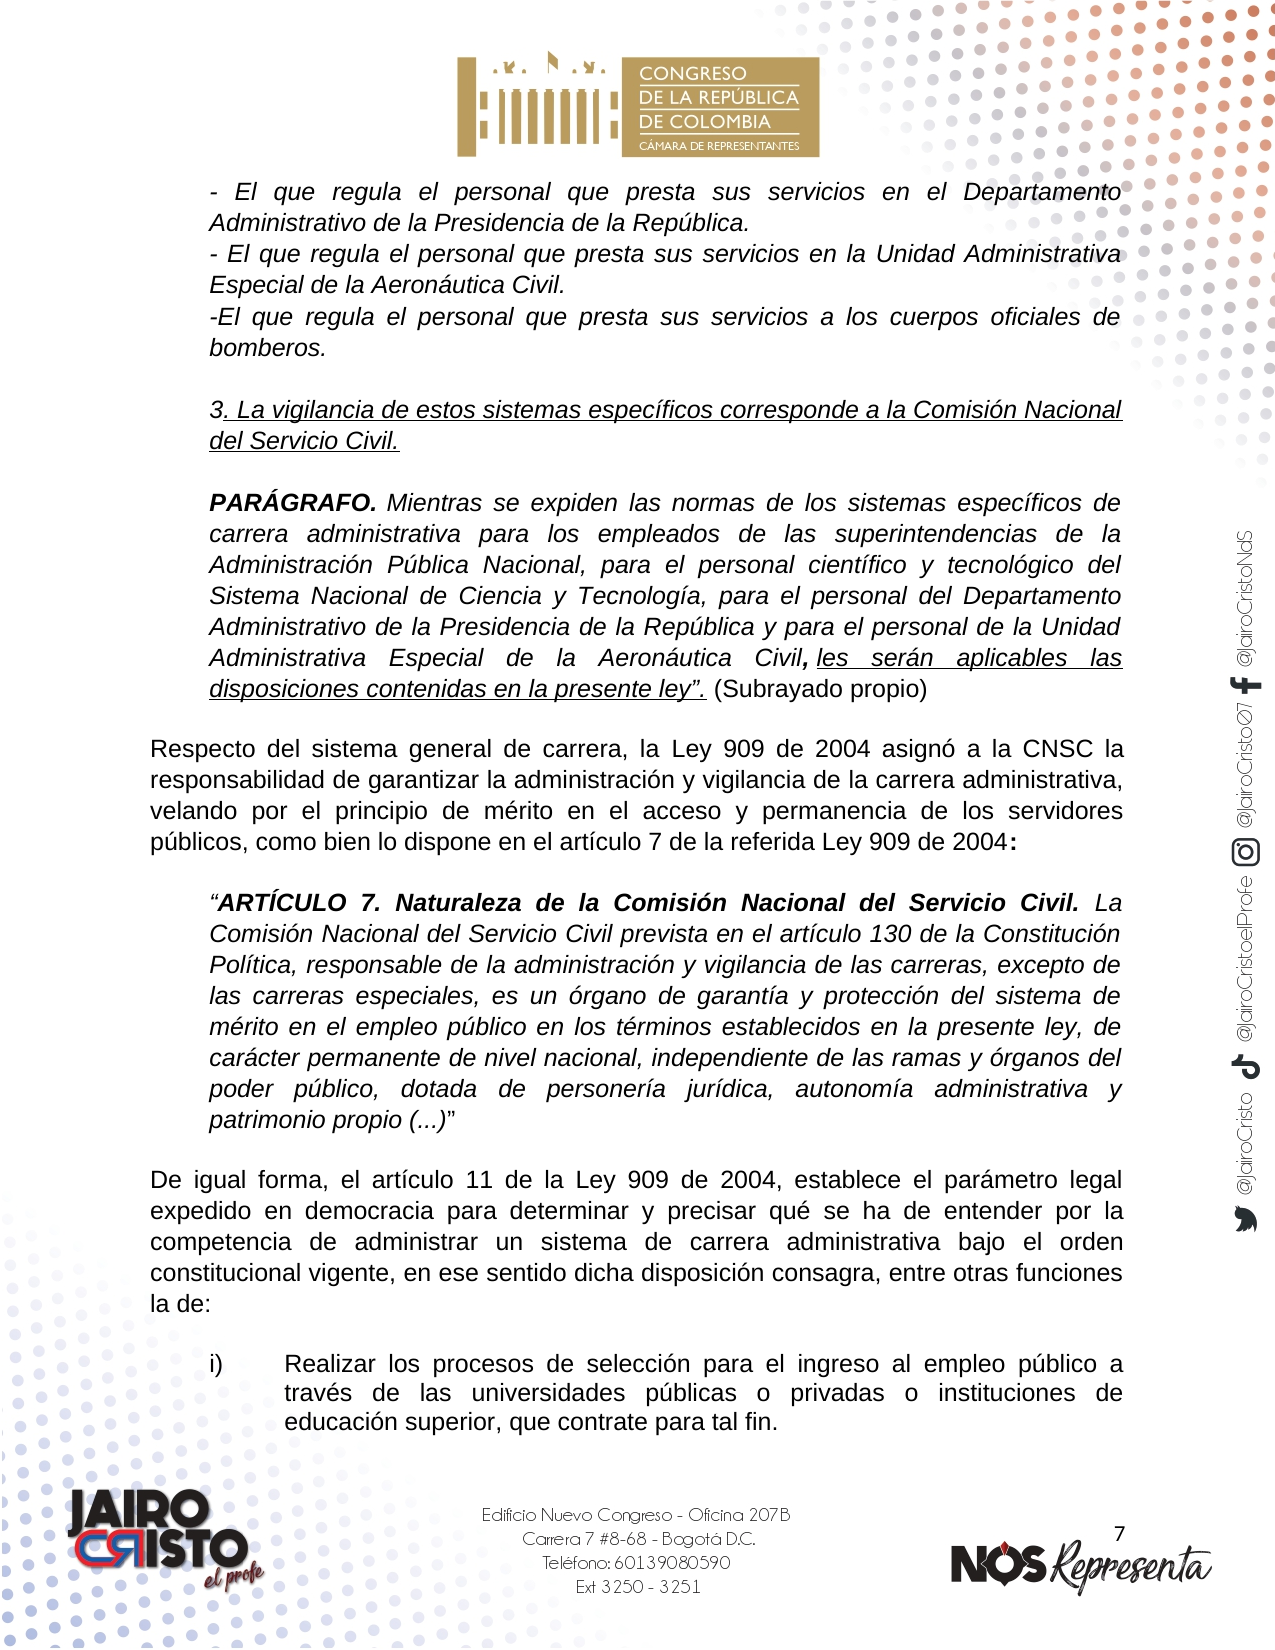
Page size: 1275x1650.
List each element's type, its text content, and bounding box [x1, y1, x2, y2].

text “ARTÍCULO 7. Naturaleza de la Comisión Nacional del Servicio Civil. La Comisión Nacional del Servicio Civil prevista en el artículo 130 de la Constitución Política, responsable de la administración y vigilancia de las carreras, excepto de las carreras especiales, es un órgano de garantía y protección del sistema de mérito en el empleo público en los términos establecidos en la presente ley, de carácter permanente de nivel nacional, independiente de las ramas y órganos del poder público, dotada de personería jurídica, autonomía administrativa y patrimonio propio (...)” [209, 887, 1125, 1133]
text 3. La vigilancia de estos sistemas específicos corresponde a la Comisión Nacional del Servicio Civil. [209, 394, 1125, 454]
text De igual forma, el artículo 11 de la Ley 909 de 2004, establece el parámetro legal expedido en democracia para determinar y precisar qué se ha de entender por la competencia de administrar un sistema de carrera administrativa bajo el orden constitucional vigente, en ese sentido dicha disposición consagra, entre otras funciones la de: [150, 1165, 1125, 1318]
picture [1, 0, 1275, 1649]
list Realizar los procesos de selección para el ingreso al empleo público a través de las universidades públicas o privadas o instituciones de educación superior, que contrate para tal fin. [209, 1349, 1125, 1436]
text -El que regula el personal que presta sus servicios a los cuerpos oficiales de bomberos. [209, 301, 1125, 361]
text PARÁGRAFO. Mientras se expiden las normas de los sistemas específicos de carrera administrativa para los empleados de las superintendencias de la Administración Pública Nacional, para el personal científico y tecnológico del Sistema Nacional de Ciencia y Tecnología, para el personal del Departamento Administrativo de la Presidencia de la República y para el personal de la Unidad Administrativa Especial de la Aeronáutica Civil, les serán aplicables las disposiciones contenidas en la presente ley”. (Subrayado propio) [209, 488, 1125, 703]
text - El que regula el personal que presta sus servicios en la Unidad Administrativa Especial de la Aeronáutica Civil. [209, 239, 1125, 299]
text - El que regula el personal que presta sus servicios en el Departamento Administrativo de la Presidencia de la República. [209, 177, 1125, 237]
text Respecto del sistema general de carrera, la Ley 909 de 2004 asignó a la CNSC la responsabilidad de garantizar la administración y vigilancia de la carrera administrativa, velando por el principio de mérito en el acceso y permanencia de los servidores públicos, como bien lo dispone en el artículo 7 de la referida Ley 909 de 2004: [150, 734, 1125, 856]
